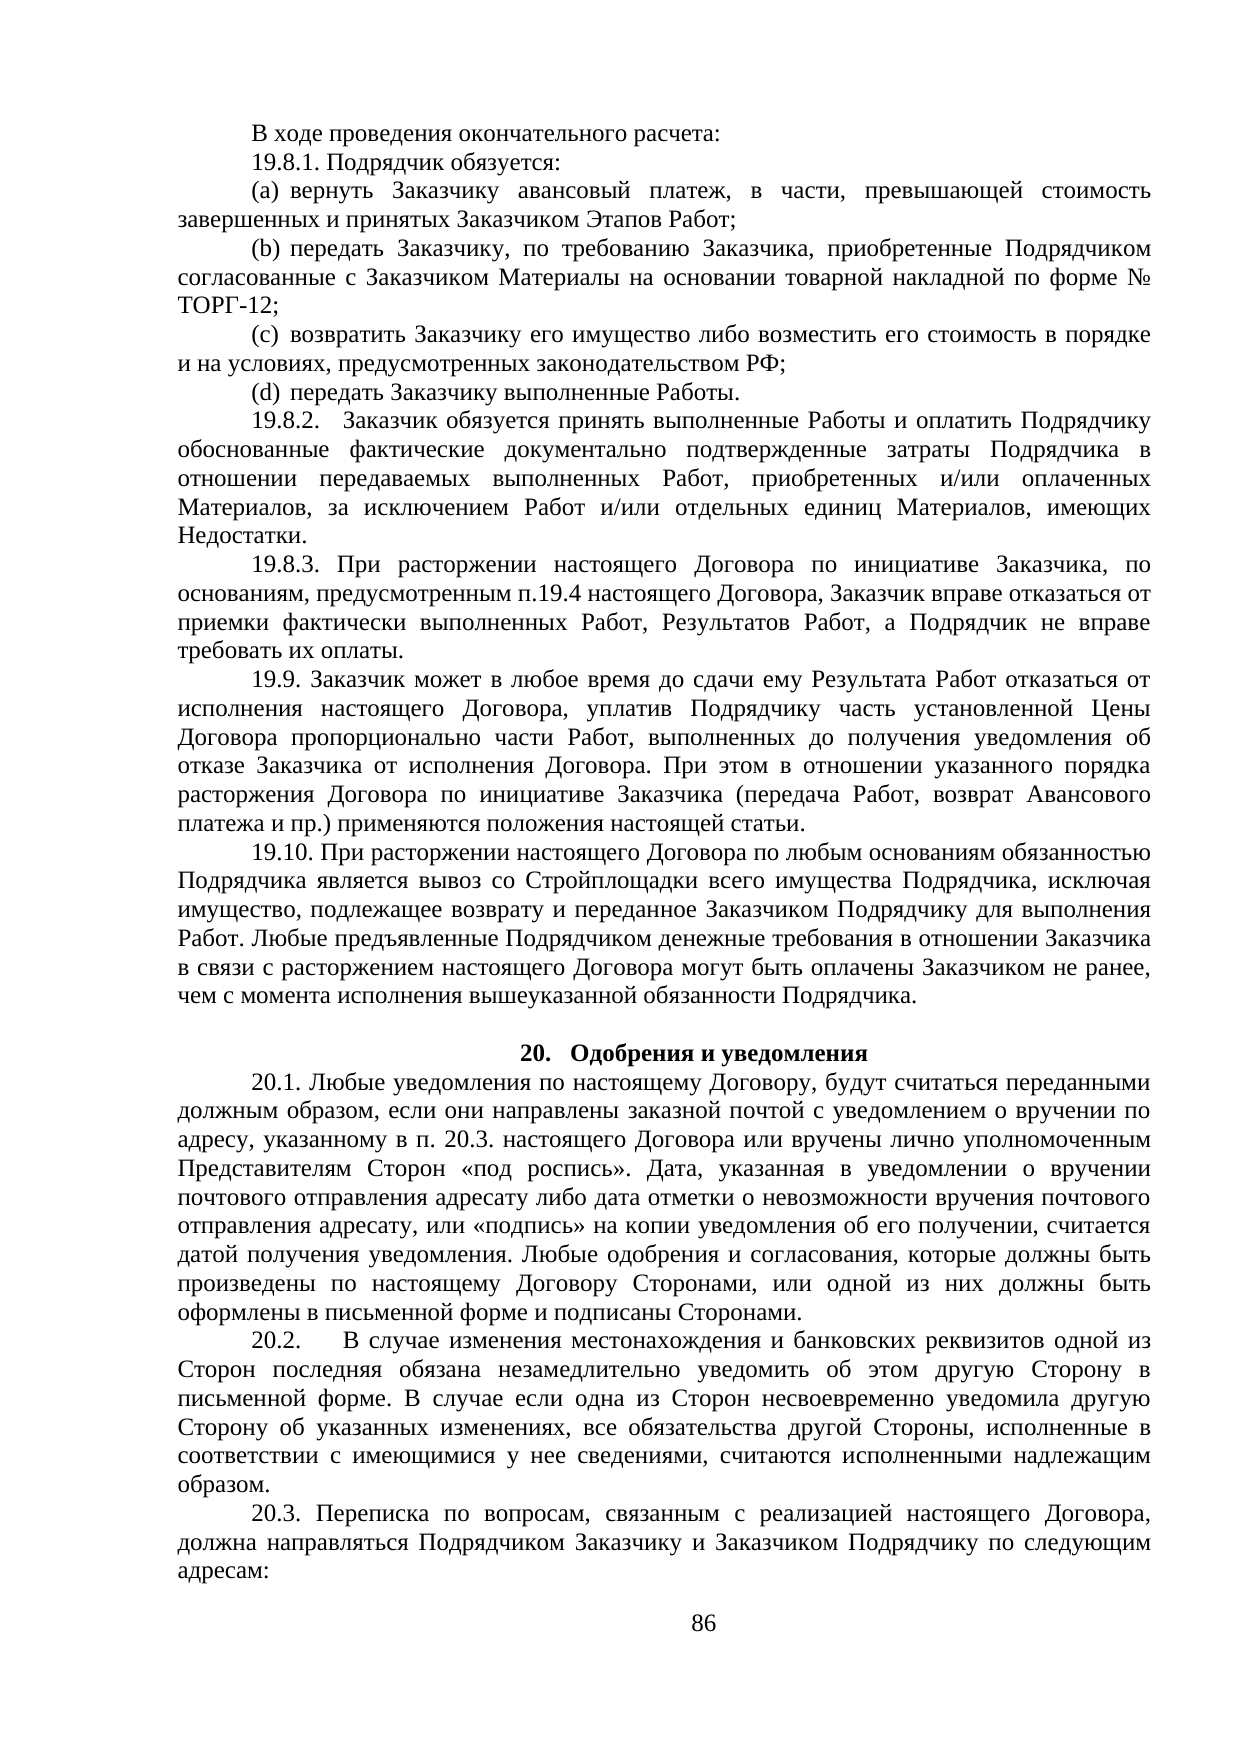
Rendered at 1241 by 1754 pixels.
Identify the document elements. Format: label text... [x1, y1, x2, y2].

text (a) вернуть Заказчику авансовый платеж, в части, превышающей стоимость завершенных и принятых Заказчиком Этапов Работ; [177, 176, 1152, 233]
text 19.8.3. При расторжении настоящего Договора по инициативе Заказчика, по основаниям, предусмотренным п.19.4 настоящего Договора, Заказчик вправе отказаться от приемки фактически выполненных Работ, Результатов Работ, а Подрядчик не вправе требовать их оплаты. [177, 549, 1152, 664]
list Одобрения и уведомления [236, 1038, 1152, 1067]
text В ходе проведения окончательного расчета: [177, 118, 1152, 147]
text 19.9. Заказчик может в любое время до сдачи ему Результата Работ отказаться от исполнения настоящего Договора, уплатив Подрядчику часть установленной Цены Договора пропорционально части Работ, выполненных до получения уведомления об отказе Заказчика от исполнения Договора. При этом в отношении указанного порядка расторжения Договора по инициативе Заказчика (передача Работ, возврат Авансового платежа и пр.) применяются положения настоящей статьи. [177, 664, 1152, 837]
text 20.3. Переписка по вопросам, связанным с реализацией настоящего Договора, должна направляться Подрядчиком Заказчику и Заказчиком Подрядчику по следующим адресам: [177, 1498, 1152, 1584]
text 19.8.2. Заказчик обязуется принять выполненные Работы и оплатить Подрядчику обоснованные фактические документально подтвержденные затраты Подрядчика в отношении передаваемых выполненных Работ, приобретенных и/или оплаченных Материалов, за исключением Работ и/или отдельных единиц Материалов, имеющих Недостатки. [177, 406, 1152, 549]
text 20.1. Любые уведомления по настоящему Договору, будут считаться переданными должным образом, если они направлены заказной почтой с уведомлением о вручении по адресу, указанному в п. 20.3. настоящего Договора или вручены лично уполномоченным Представителям Сторон «под роспись». Дата, указанная в уведомлении о вручении почтового отправления адресату либо дата отметки о невозможности вручения почтового отправления адресату, или «подпись» на копии уведомления об его получении, считается датой получения уведомления. Любые одобрения и согласования, которые должны быть произведены по настоящему Договору Сторонами, или одной из них должны быть оформлены в письменной форме и подписаны Сторонами. [177, 1067, 1152, 1326]
text (c) возвратить Заказчику его имущество либо возместить его стоимость в порядке и на условиях, предусмотренных законодательством РФ; [177, 319, 1152, 377]
text (d) передать Заказчику выполненные Работы. [177, 377, 1152, 406]
text (b) передать Заказчику, по требованию Заказчика, приобретенные Подрядчиком согласованные с Заказчиком Материалы на основании товарной накладной по форме № ТОРГ-12; [177, 233, 1152, 319]
text 19.10. При расторжении настоящего Договора по любым основаниям обязанностью Подрядчика является вывоз со Стройплощадки всего имущества Подрядчика, исключая имущество, подлежащее возврату и переданное Заказчиком Подрядчику для выполнения Работ. Любые предъявленные Подрядчиком денежные требования в отношении Заказчика в связи с расторжением настоящего Договора могут быть оплачены Заказчиком не ранее, чем с момента исполнения вышеуказанной обязанности Подрядчика. [177, 837, 1152, 1009]
text 20.2. В случае изменения местонахождения и банковских реквизитов одной из Сторон последняя обязана незамедлительно уведомить об этом другую Сторону в письменной форме. В случае если одна из Сторон несвоевременно уведомила другую Сторону об указанных изменениях, все обязательства другой Стороны, исполненные в соответствии с имеющимися у нее сведениями, считаются исполненными надлежащим образом. [177, 1326, 1152, 1498]
text 19.8.1. Подрядчик обязуется: [177, 147, 1152, 176]
